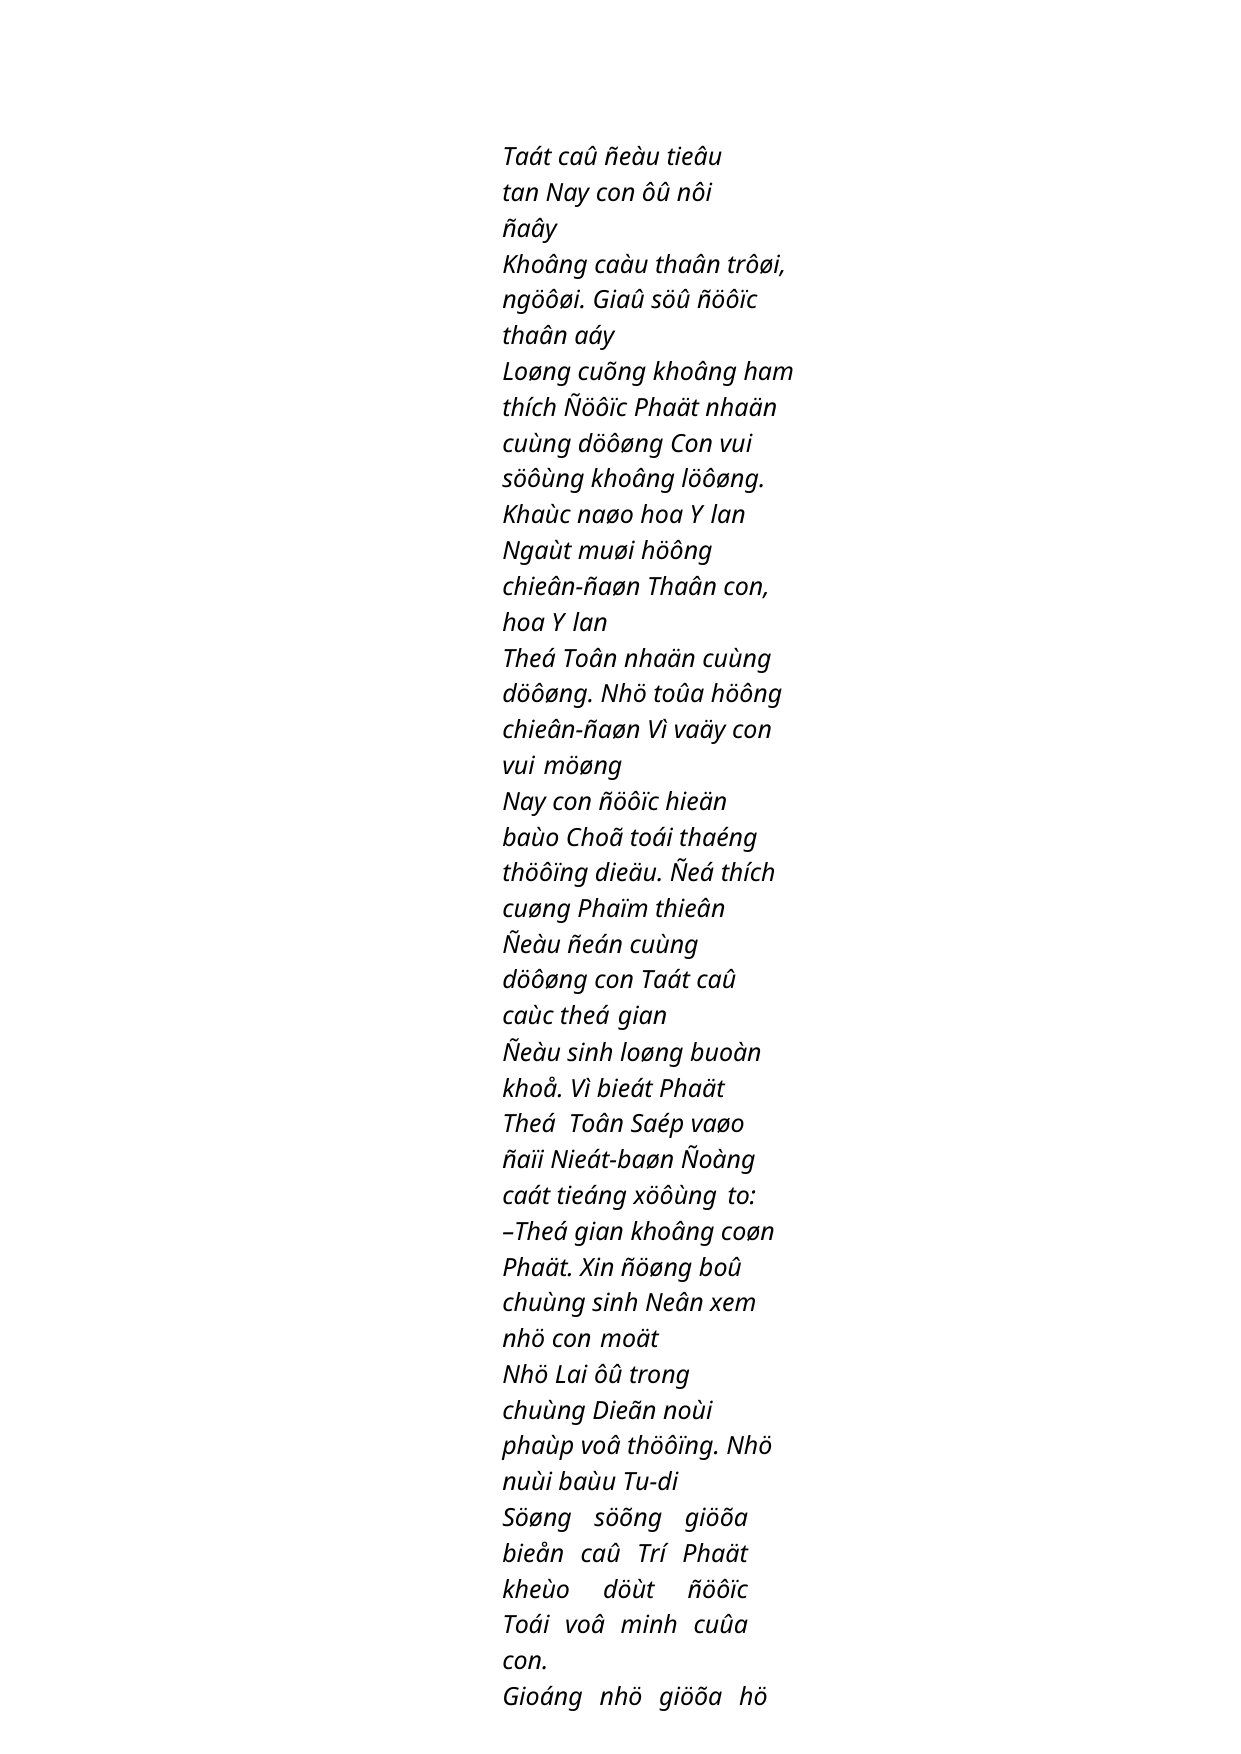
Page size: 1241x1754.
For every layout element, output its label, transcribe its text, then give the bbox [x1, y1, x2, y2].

text Ñeàu sinh loøng buoàn khoå. Vì bieát Phaät Theá Toân Saép vaøo ñaïi Nieát-baøn Ñoàng caát tieáng xöôùng to: [502, 1034, 764, 1211]
text Theá Toân nhaän cuùng döôøng. Nhö toûa höông chieân-ñaøn Vì vaäy con vui möøng [502, 640, 783, 782]
text Loøng cuõng khoâng ham thích Ñöôïc Phaät nhaän cuùng döôøng Con vui söôùng khoâng löôøng. Khaùc naøo hoa Y lan [502, 354, 824, 531]
text Taát caû ñeàu tieâu tan Nay con ôû nôi ñaây [502, 139, 727, 244]
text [502, 1679, 768, 1713]
text Nhö Lai ôû trong chuùng Dieãn noùi phaùp voâ thöôïng. Nhö nuùi baùu Tu-di [502, 1357, 777, 1498]
text –Theá gian khoâng coøn Phaät. Xin ñöøng boû chuùng sinh Neân xem nhö con moät [502, 1213, 785, 1355]
text Ngaùt muøi höông chieân-ñaøn Thaân con, hoa Y lan [502, 533, 789, 638]
text Nay con ñöôïc hieän baùo Choã toái thaéng thöôïng dieäu. Ñeá thích cuøng Phaïm thieân Ñeàu ñeán cuùng döôøng con Taát caû caùc theá gian [502, 783, 782, 1032]
text Söøng söõng giöõa bieån caû Trí Phaät kheùo döùt ñöôïc Toái voâ minh cuûa con. [502, 1500, 748, 1677]
text Khoâng caàu thaân trôøi, ngöôøi. Giaû söû ñöôïc thaân aáy [502, 246, 824, 352]
